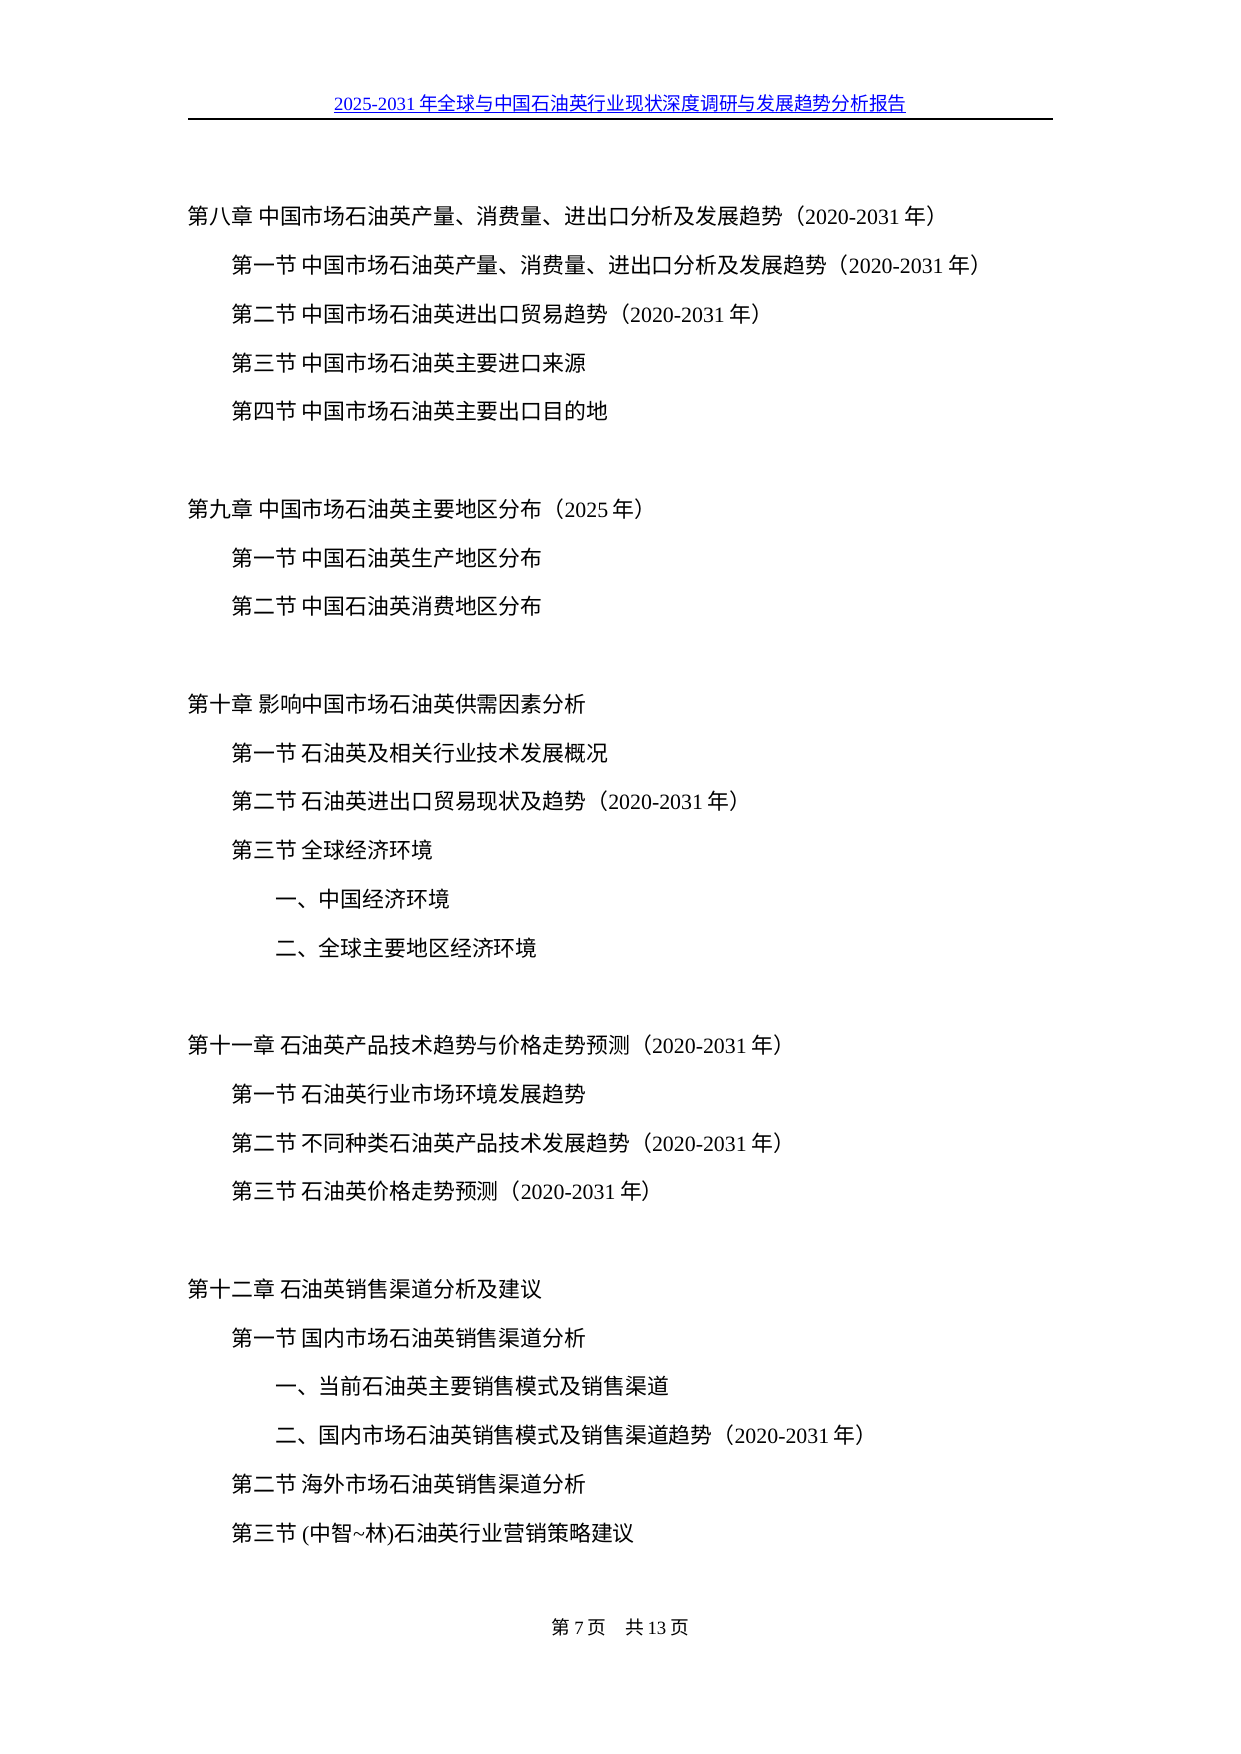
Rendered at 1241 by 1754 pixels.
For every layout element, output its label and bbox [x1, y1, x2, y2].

text [187, 150, 1053, 1548]
